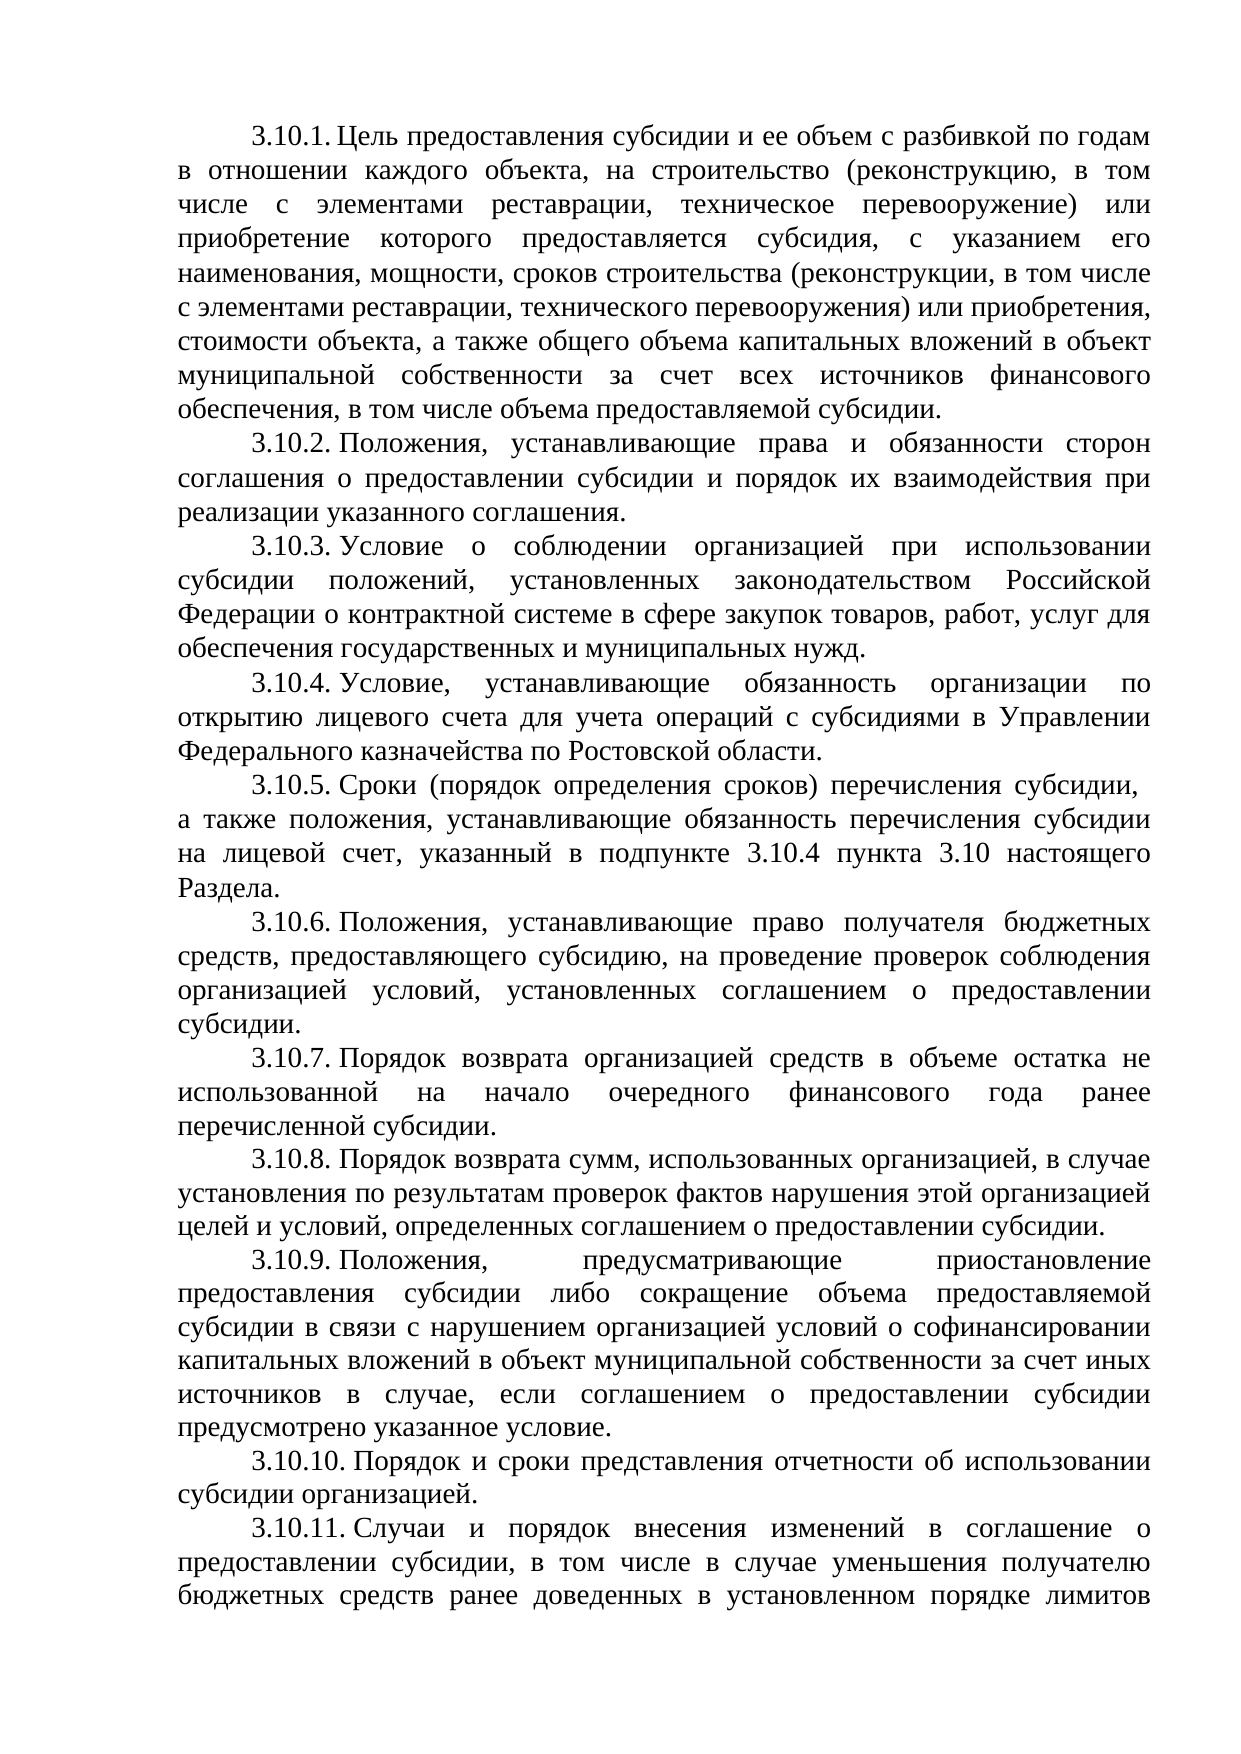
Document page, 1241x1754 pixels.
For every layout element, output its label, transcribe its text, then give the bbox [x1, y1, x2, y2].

text 3.10.4. Условие, устанавливающие обязанность организации по открытию лицевого счета для учета операций с субсидиями в Управлении Федерального казначейства по Ростовской области. [177, 665, 1152, 767]
text 3.10.5. Сроки (порядок определения сроков) перечисления субсидии, а также положения, устанавливающие обязанность перечисления субсидии на лицевой счет, указанный в подпункте 3.10.4 пункта 3.10 настоящего Раздела. [177, 767, 1152, 903]
text 3.10.2. Положения, устанавливающие права и обязанности сторон соглашения о предоставлении субсидии и порядок их взаимодействия при реализации указанного соглашения. [177, 426, 1152, 527]
text 3.10.1. Цель предоставления субсидии и ее объем с разбивкой по годам в отношении каждого объекта, на строительство (реконструкцию, в том числе с элементами реставрации, техническое перевооружение) или приобретение которого предоставляется субсидия, с указанием его наименования, мощности, сроков строительства (реконструкции, в том числе с элементами реставрации, технического перевооружения) или приобретения, стоимости объекта, а также общего объема капитальных вложений в объект муниципальной собственности за счет всех источников финансового обеспечения, в том числе объема предоставляемой субсидии. [177, 118, 1152, 425]
text 3.10.6. Положения, устанавливающие право получателя бюджетных средств, предоставляющего субсидию, на проведение проверок соблюдения организацией условий, установленных соглашением о предоставлении субсидии. [177, 904, 1152, 1040]
text 3.10.10. Порядок и сроки представления отчетности об использовании субсидии организацией. [177, 1443, 1152, 1510]
text 3.10.3. Условие о соблюдении организацией при использовании субсидии положений, установленных законодательством Российской Федерации о контрактной системе в сфере закупок товаров, работ, услуг для обеспечения государственных и муниципальных нужд. [177, 528, 1152, 664]
text 3.10.7. Порядок возврата организацией средств в объеме остатка не использованной на начало очередного финансового года ранее перечисленной субсидии. [177, 1041, 1152, 1141]
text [177, 1510, 1152, 1611]
text 3.10.8. Порядок возврата сумм, использованных организацией, в случае установления по результатам проверок фактов нарушения этой организацией целей и условий, определенных соглашением о предоставлении субсидии. [177, 1141, 1152, 1242]
text 3.10.9. Положения, предусматривающие приостановление предоставления субсидии либо сокращение объема предоставляемой субсидии в связи с нарушением организацией условий о софинансировании капитальных вложений в объект муниципальной собственности за счет иных источников в случае, если соглашением о предоставлении субсидии предусмотрено указанное условие. [177, 1242, 1152, 1443]
